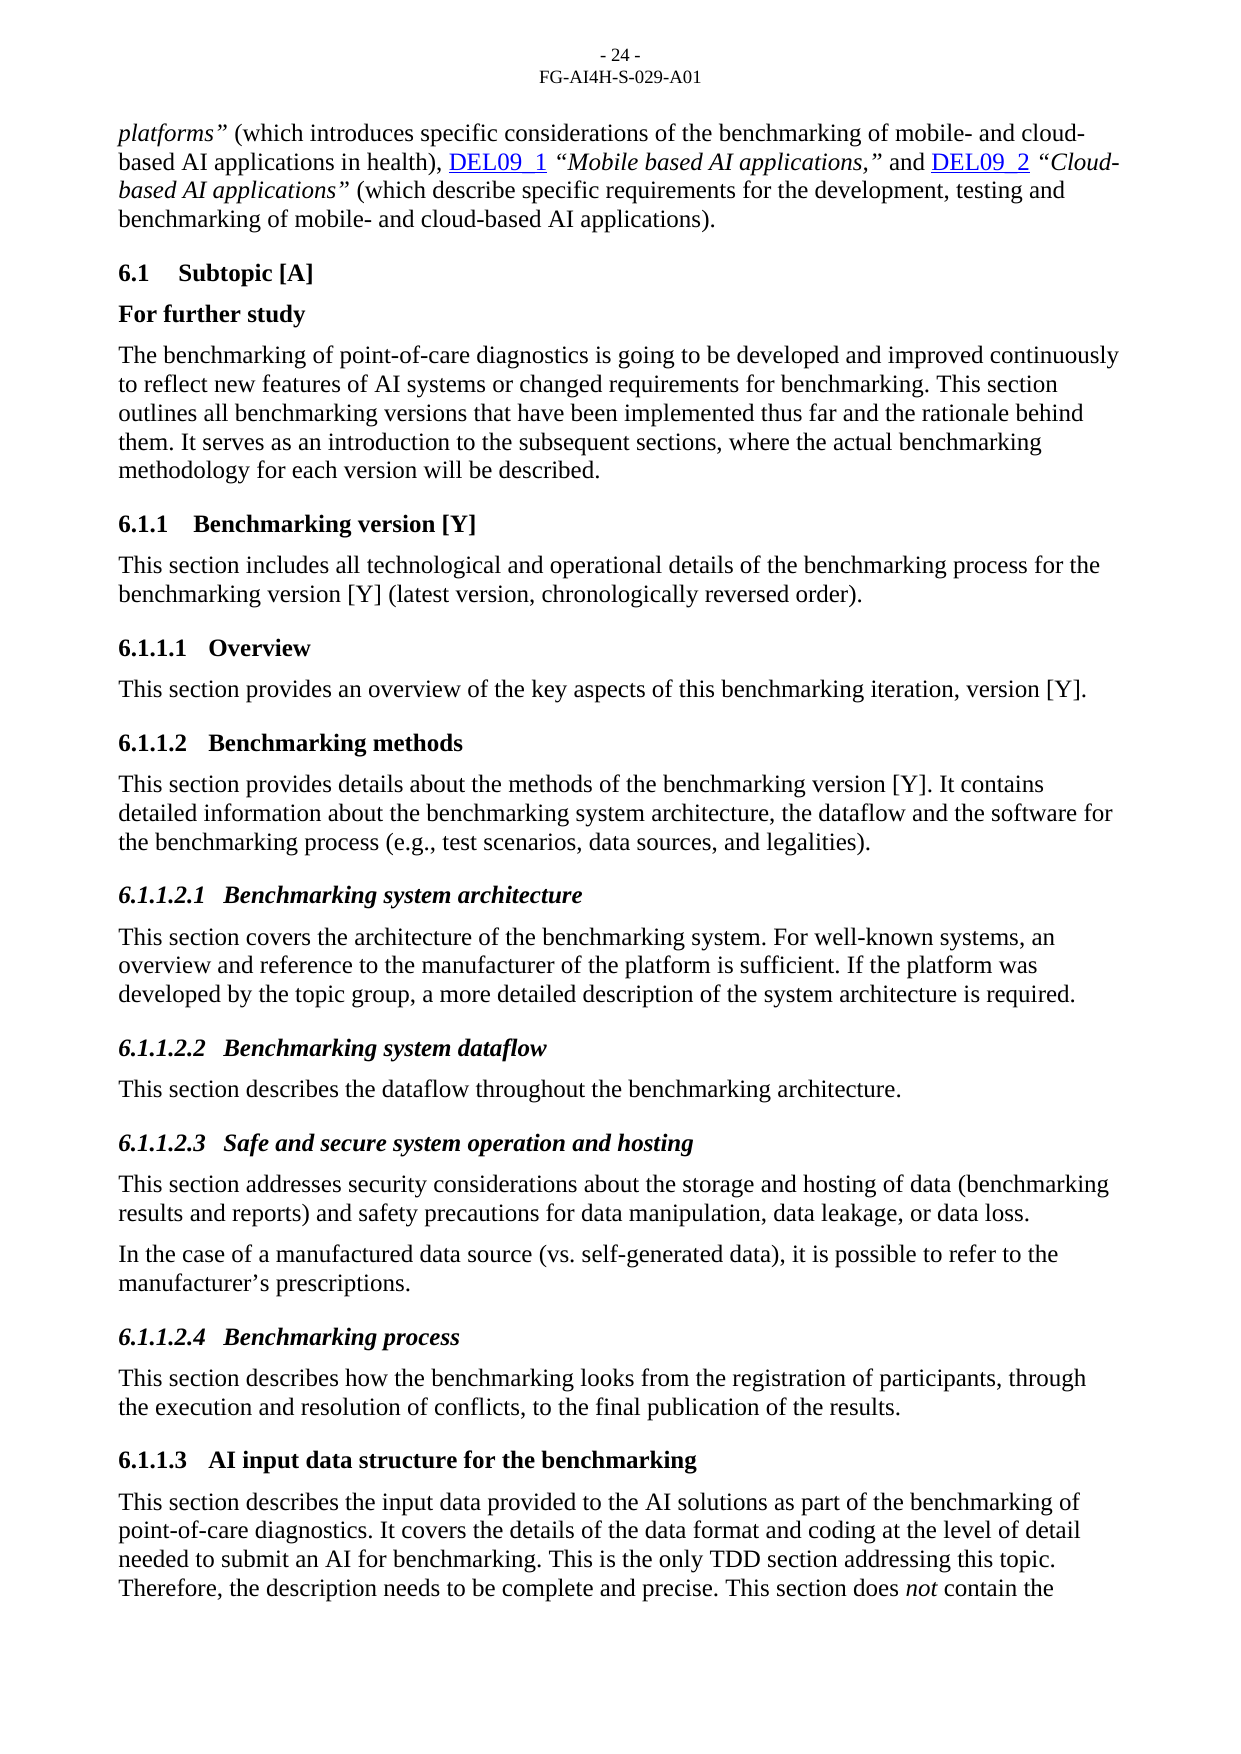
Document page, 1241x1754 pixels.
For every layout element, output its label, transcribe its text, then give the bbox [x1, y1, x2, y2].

subtitle Safe and secure system operation and hosting [118, 1128, 1122, 1157]
text This section includes all technological and operational details of the benchmarking process for the benchmarking version [Y] (latest version, chronologically reversed order). [118, 551, 1122, 608]
text This section describes the dataflow throughout the benchmarking architecture. [118, 1074, 1122, 1103]
subtitle Benchmarking process [118, 1322, 1122, 1351]
text This section describes how the benchmarking looks from the registration of participants, through the execution and resolution of conflicts, to the final publication of the results. [118, 1363, 1122, 1421]
subtitle Overview [118, 633, 1122, 662]
text In the case of a manufactured data source (vs. self-generated data), it is possible to refer to the manufacturer’s prescriptions. [118, 1239, 1122, 1297]
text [118, 1487, 1122, 1602]
text This section addresses security considerations about the storage and hosting of data (benchmarking results and reports) and safety precautions for data manipulation, data leakage, or data loss. [118, 1169, 1122, 1227]
text For further study [118, 299, 1122, 328]
subtitle Subtopic [A] [118, 258, 1122, 287]
text This section provides details about the methods of the benchmarking version [Y]. It contains detailed information about the benchmarking system architecture, the dataflow and the software for the benchmarking process (e.g., test scenarios, data sources, and legalities). [118, 769, 1122, 856]
subtitle Benchmarking system dataflow [118, 1033, 1122, 1062]
subtitle AI input data structure for the benchmarking [118, 1446, 1122, 1474]
text This section provides an overview of the key aspects of this benchmarking iteration, version [Y]. [118, 674, 1122, 703]
subtitle Benchmarking system architecture [118, 881, 1122, 909]
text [118, 118, 1122, 233]
subtitle Benchmarking methods [118, 728, 1122, 757]
text The benchmarking of point-of-care diagnostics is going to be developed and improved continuously to reflect new features of AI systems or changed requirements for benchmarking. This section outlines all benchmarking versions that have been implemented thus far and the rationale behind them. It serves as an introduction to the subsequent sections, where the actual benchmarking methodology for each version will be described. [118, 341, 1122, 484]
text This section covers the architecture of the benchmarking system. For well-known systems, an overview and reference to the manufacturer of the platform is sufficient. If the platform was developed by the topic group, a more detailed description of the system architecture is required. [118, 922, 1122, 1008]
subtitle Benchmarking version [Y] [118, 509, 1122, 538]
